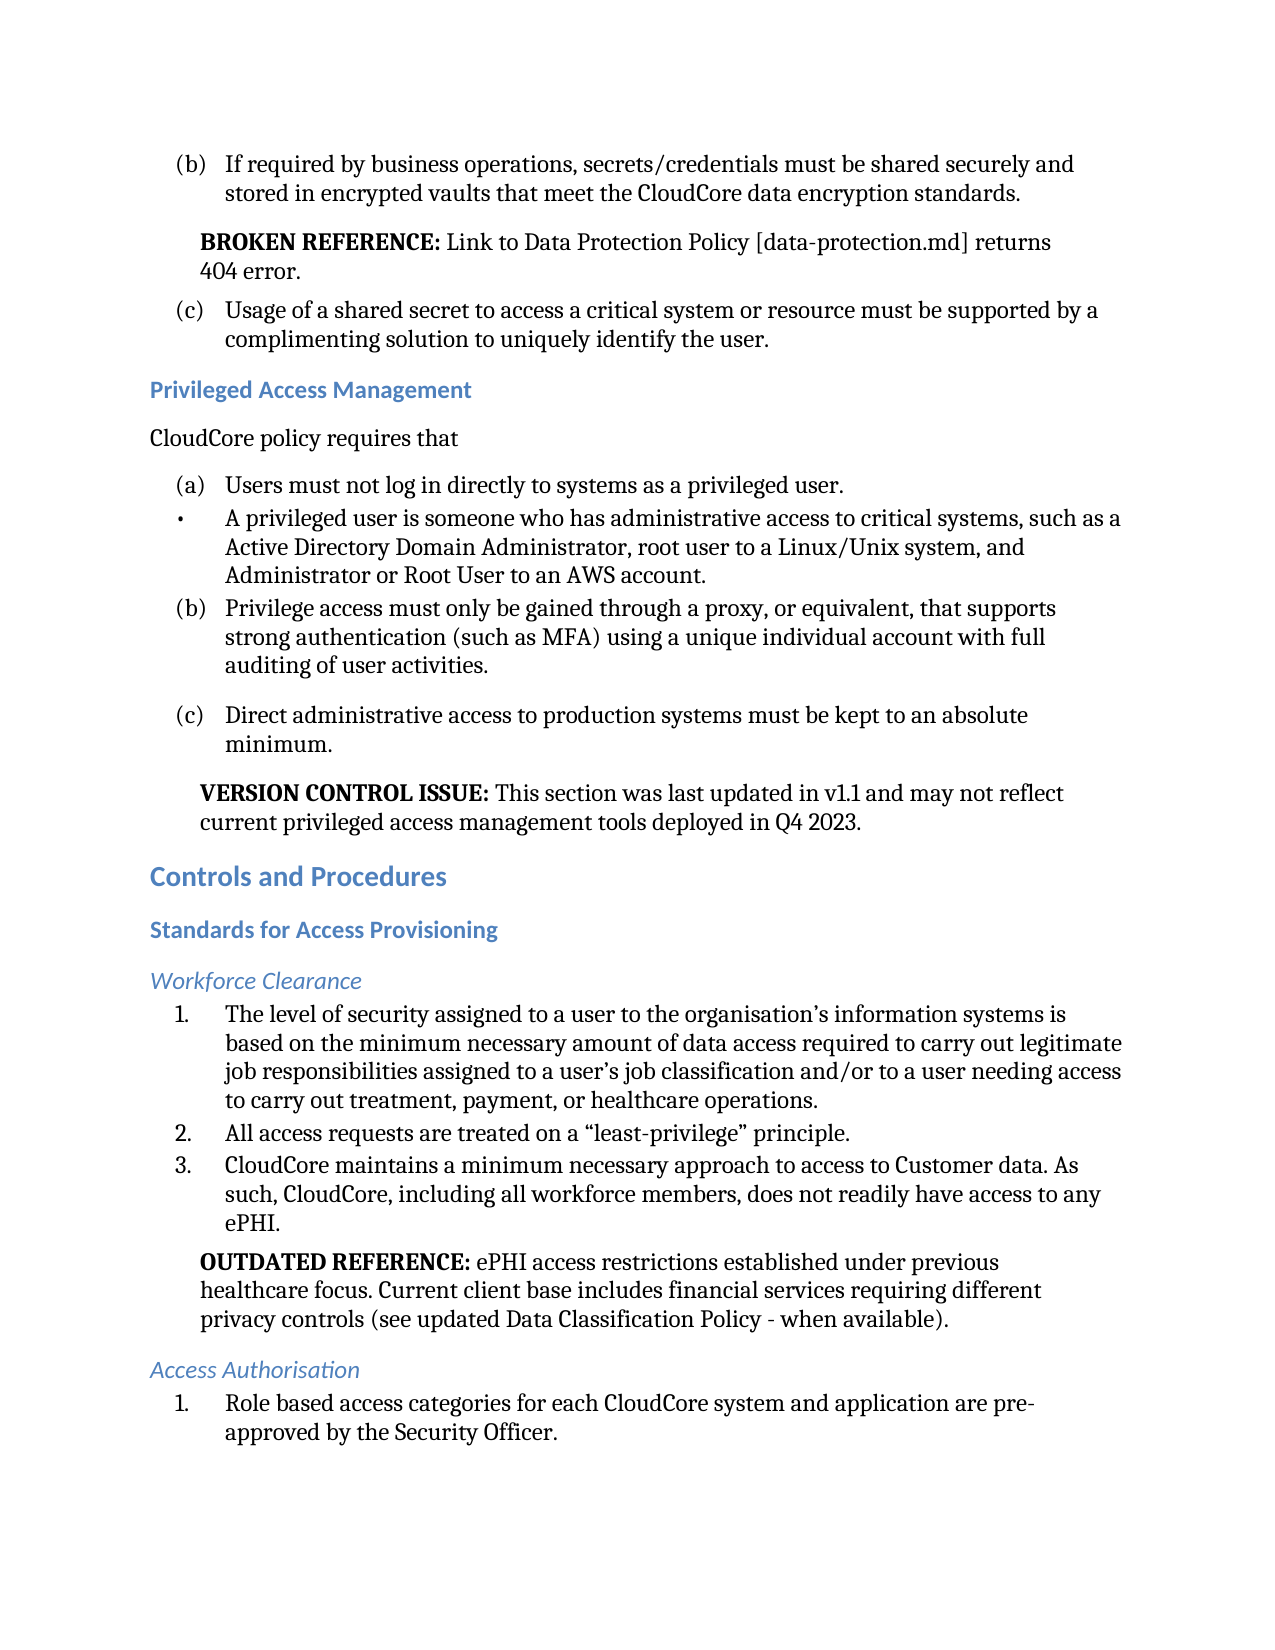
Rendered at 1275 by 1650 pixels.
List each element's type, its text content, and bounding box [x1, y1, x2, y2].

list Usage of a shared secret to access a critical system or resource must be supported by a complimenting solution to uniquely identify the user. [175, 296, 1125, 354]
subtitle Workforce Clearance [150, 965, 1125, 996]
list Privilege access must only be gained through a proxy, or equivalent, that supports strong authentication (such as MFA) using a unique individual account with full auditing of user activities. [175, 594, 1125, 680]
list If required by business operations, secrets/credentials must be shared securely and stored in encrypted vaults that meet the CloudCore data encryption standards. [175, 150, 1125, 207]
text CloudCore policy requires that [150, 424, 1125, 453]
subtitle Controls and Procedures [150, 858, 1125, 893]
list The level of security assigned to a user to the organisation’s information systems is based on the minimum necessary amount of data access required to carry out legitimate job responsibilities assigned to a user’s job classification and/or to a user needing access to carry out treatment, payment, or healthcare operations. [175, 1000, 1125, 1115]
list Direct administrative access to production systems must be kept to an absolute minimum. [175, 701, 1125, 758]
subtitle Privileged Access Management [150, 374, 1125, 405]
text OUTDATED REFERENCE: ePHI access restrictions established under previous healthcare focus. Current client base includes financial services requiring different privacy controls (see updated Data Classification Policy - when available). [200, 1248, 1075, 1334]
list CloudCore maintains a minimum necessary approach to access to Customer data. As such, CloudCore, including all workforce members, does not readily have access to any ePHI. [175, 1151, 1125, 1237]
subtitle Access Authorisation [150, 1355, 1125, 1385]
list A privileged user is someone who has administrative access to critical systems, such as a Active Directory Domain Administrator, root user to a Linux/Unix system, and Administrator or Root User to an AWS account. [175, 504, 1125, 590]
text VERSION CONTROL ISSUE: This section was last updated in v1.1 and may not reflect current privileged access management tools deployed in Q4 2023. [200, 779, 1075, 837]
list All access requests are treated on a “least-privilege” principle. [175, 1118, 1125, 1147]
list Role based access categories for each CloudCore system and application are pre-approved by the Security Officer. [175, 1389, 1125, 1446]
subtitle Standards for Access Provisioning [150, 914, 1125, 944]
list Users must not log in directly to systems as a privileged user. [175, 471, 1125, 500]
text BROKEN REFERENCE: Link to Data Protection Policy [data-protection.md] returns 404 error. [200, 228, 1075, 286]
